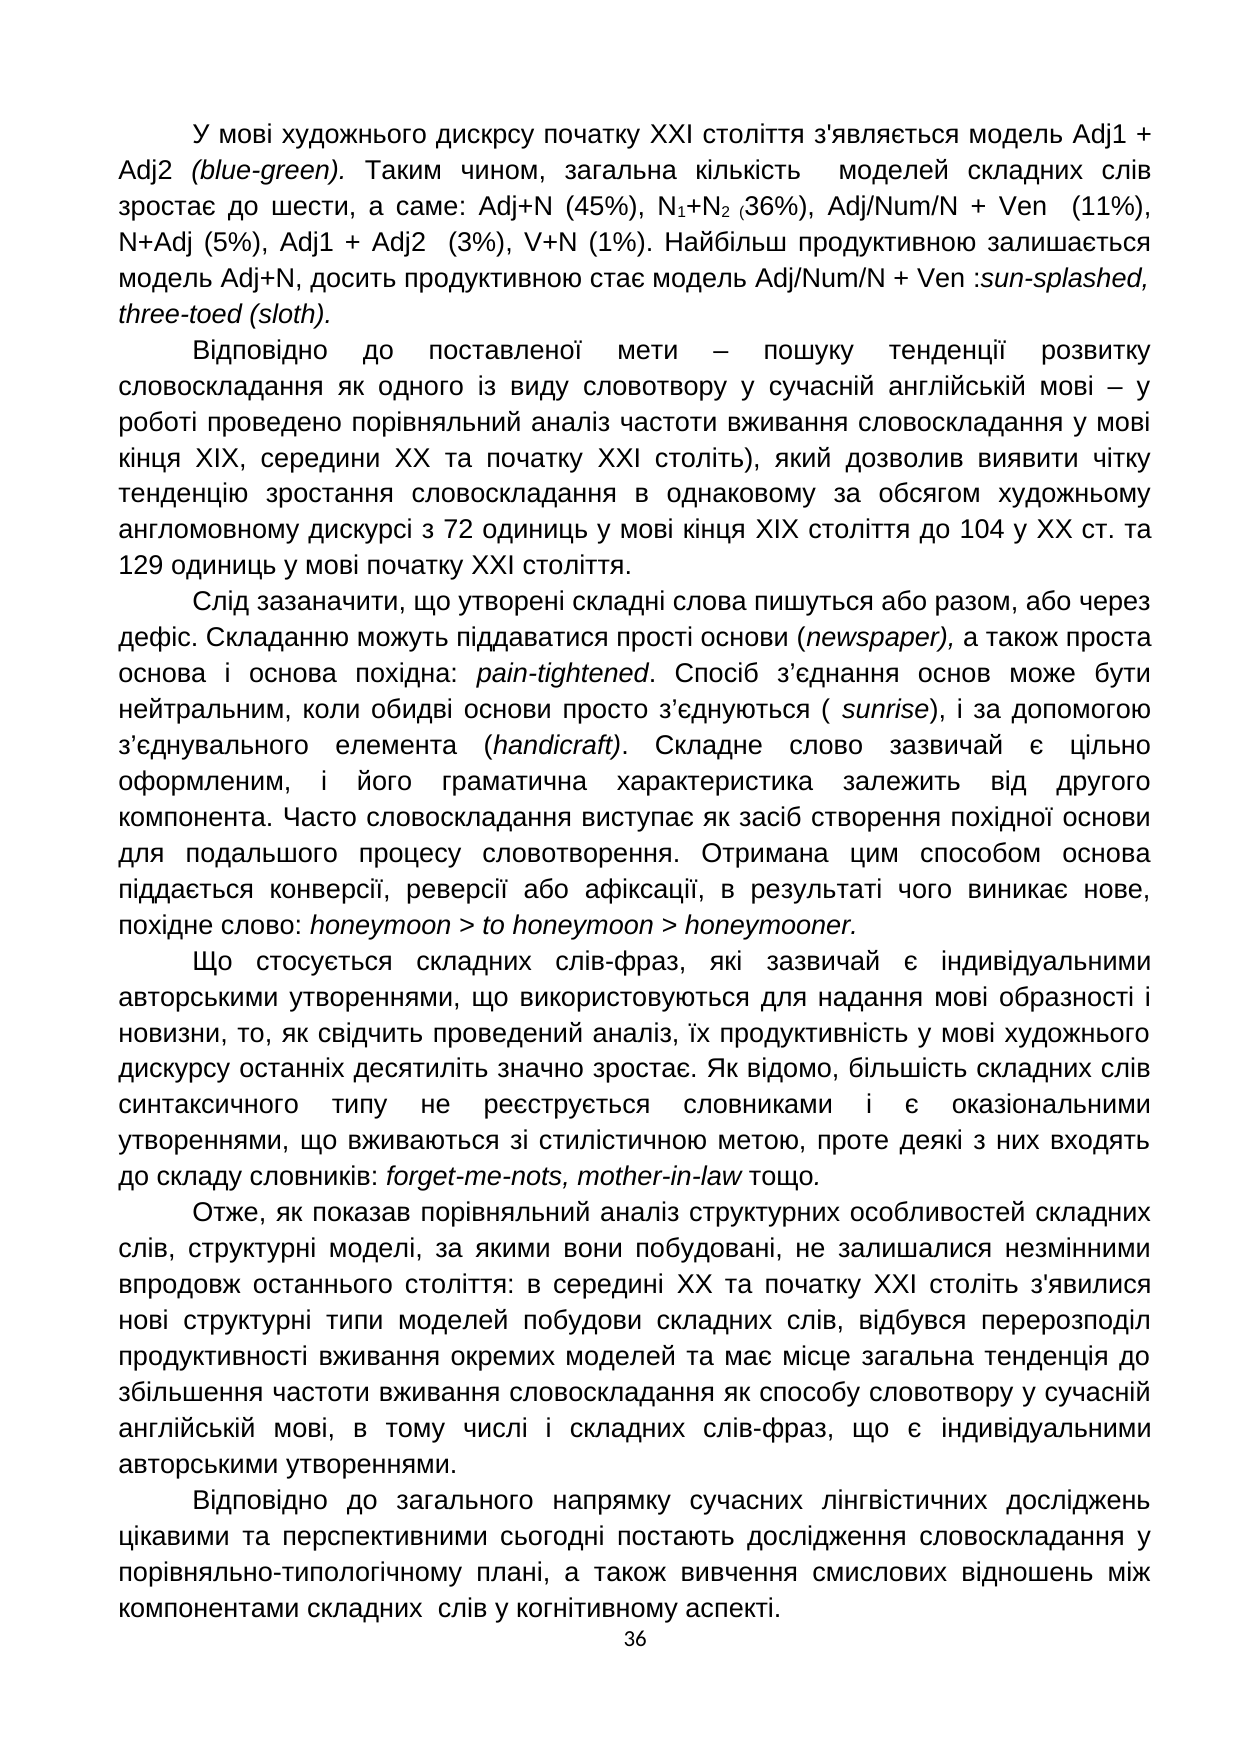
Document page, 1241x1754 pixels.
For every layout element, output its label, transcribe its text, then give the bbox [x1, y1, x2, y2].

list Відповідно до загального напрямку сучасних лінгвістичних досліджень цікавими та перспективними сьогодні постають дослідження словоскладання у порівняльно-типологічному плані, а також вивчення смислових відношень між компонентами складних слів у когнітивному аспекті. [118, 1484, 1152, 1623]
list Що стосується складних слів-фраз, які зазвичай є індивідуальними авторськими утвореннями, що використовуються для надання мові образності і новизни, то, як свідчить проведений аналіз, їх продуктивність у мові художнього дискурсу останніх десятиліть значно зростає. Як відомо, більшість складних слів синтаксичного типу не реєструється словниками і є оказіональними утвореннями, що вживаються зі стилістичною метою, проте деякі з них входять до складу словників: forget-me-nots, mother-in-law тощо. [118, 945, 1152, 1192]
text Відповідно до поставленої мети – пошуку тенденції розвитку словоскладання як одного із виду словотвору у сучасній англійській мові – у роботі проведено порівняльний аналіз частоти вживання словоскладання у мові кінця XIX, середини XX та початку XXI століть), який дозволив виявити чітку тенденцію зростання словоскладання в однаковому за обсягом художньому англомовному дискурсі з 72 одиниць у мові кінця XIX століття до 104 у XX ст. та 129 одиниць у мові початку XXI століття. [118, 334, 1152, 581]
text Слід зазаначити, що утворені складні слова пишуться або разом, або через дефіс. Складанню можуть піддаватися прості основи (newspaper), а також проста основа і основа похідна: pain-tightened. Спосіб з’єднання основ може бути нейтральним, коли обидві основи просто з’єднуються ( sunrise), і за допомогою з’єднувального елемента (handicraft). Складне слово зазвичай є цільно оформленим, і його граматична характеристика залежить від другого компонента. Часто словоскладання виступає як засіб створення похідної основи для подальшого процесу словотворення. Отримана цим способом основа піддається конверсії, реверсії або афіксації, в результаті чого виникає нове, похідне слово: honeymoon > to honeymoon > honeymooner. [118, 585, 1152, 940]
list Отже, як показав порівняльний аналіз структурних особливостей складних слів, структурні моделі, за якими вони побудовані, не залишалися незмінними впродовж останнього століття: в середині XX та початку XXI століть з'явилися нові структурні типи моделей побудови складних слів, відбувся перерозподіл продуктивності вживання окремих моделей та має місце загальна тенденція до збільшення частоти вживання словоскладання як способу словотвору у сучасній англійській мові, в тому числі і складних слів-фраз, що є індивідуальними авторськими утвореннями. [118, 1196, 1152, 1479]
text У мові художнього дискрсу початку XXI століття з'являється модель Adj1 + Adj2 (blue-green). Таким чином, загальна кількість моделей складних слів зростає до шести, а саме: Adj+N (45%), N1+N2 (36%), Adj/Num/N + Ven (11%), N+Adj (5%), Adj1 + Adj2 (3%), V+N (1%). Найбільш продуктивною залишається модель Adj+N, досить продуктивною стає модель Adj/Num/N + Ven :sun-splashed, three-toed (sloth). [118, 118, 1152, 329]
